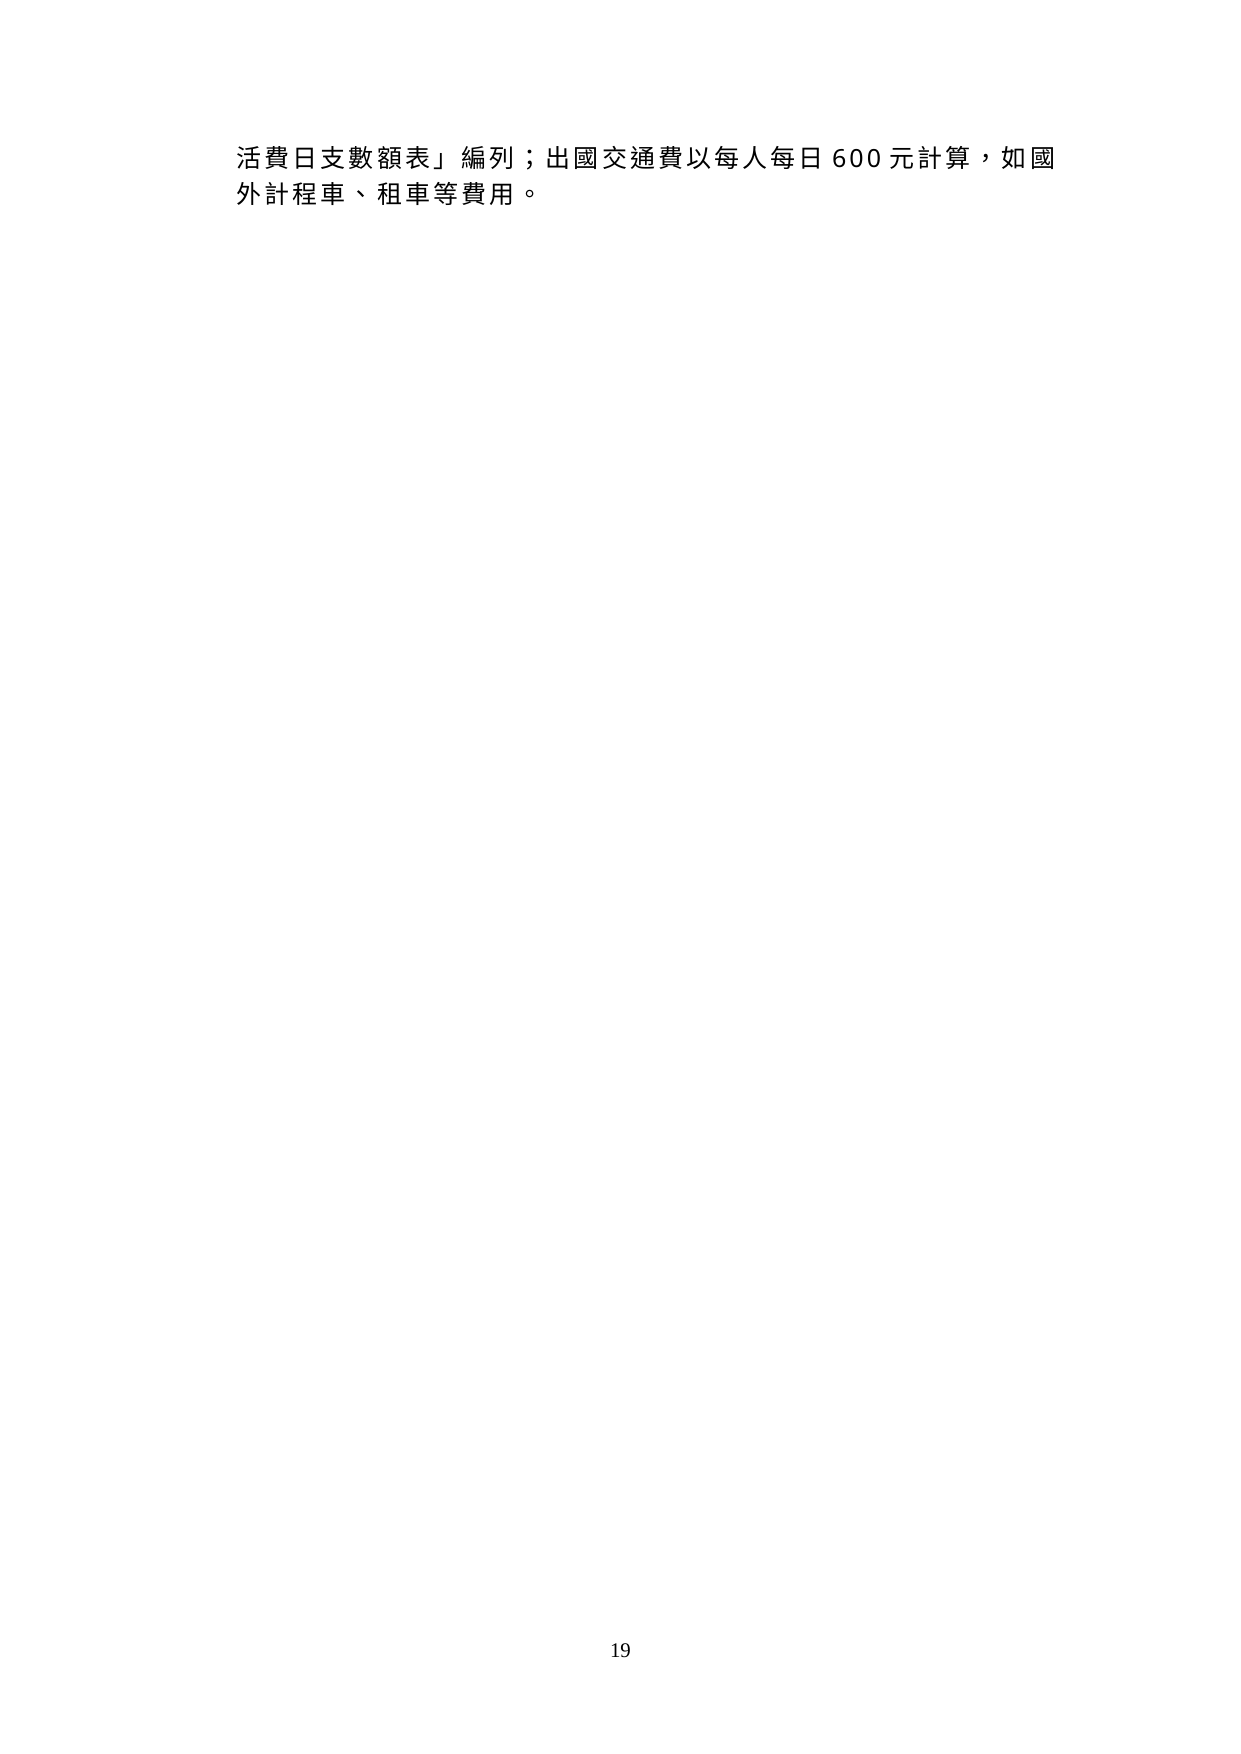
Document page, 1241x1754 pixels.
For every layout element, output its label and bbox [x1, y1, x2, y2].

text [162, 138, 1078, 211]
